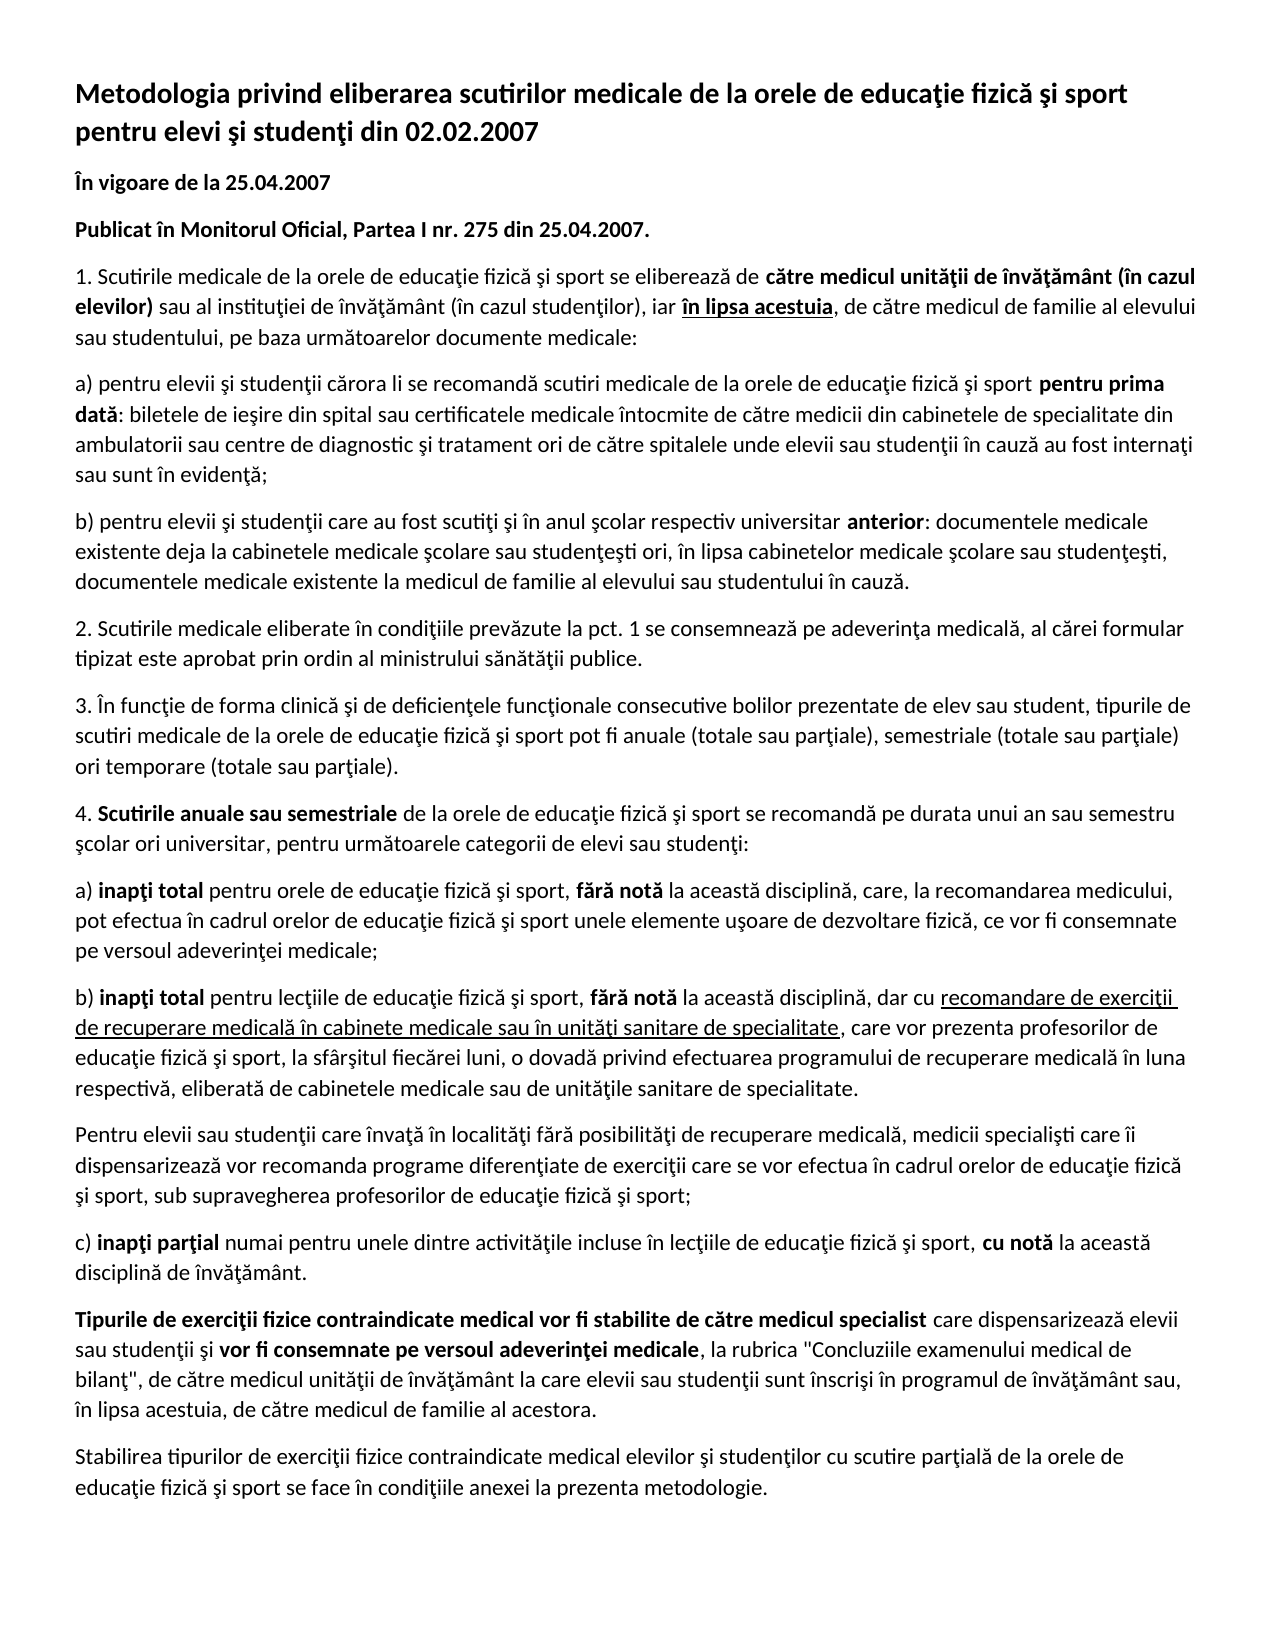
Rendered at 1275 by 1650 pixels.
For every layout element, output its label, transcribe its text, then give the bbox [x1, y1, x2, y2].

text c) inapţi parţial numai pentru unele dintre activităţile incluse în lecţiile de educaţie fizică şi sport, cu notă la această disciplină de învăţământ. [75, 1228, 1200, 1286]
text b) pentru elevii şi studenţii care au fost scutiţi şi în anul şcolar respectiv universitar anterior: documentele medicale existente deja la cabinetele medicale şcolare sau studenţeşti ori, în lipsa cabinetelor medicale şcolare sau studenţeşti, documentele medicale existente la medicul de familie al elevului sau studentului în cauză. [75, 507, 1200, 596]
text 2. Scutirile medicale eliberate în condiţiile prevăzute la pct. 1 se consemnează pe adeverinţa medicală, al cărei formular tipizat este aprobat prin ordin al ministrului sănătăţii publice. [75, 614, 1200, 673]
text a) inapţi total pentru orele de educaţie fizică şi sport, fără notă la această disciplină, care, la recomandarea medicului, pot efectua în cadrul orelor de educaţie fizică şi sport unele elemente uşoare de dezvoltare fizică, ce vor fi consemnate pe versoul adeverinţei medicale; [75, 876, 1200, 964]
text Publicat în Monitorul Oficial, Partea I nr. 275 din 25.04.2007. [75, 215, 1200, 243]
text b) inapţi total pentru lecţiile de educaţie fizică şi sport, fără notă la această disciplină, dar cu recomandare de exerciţii de recuperare medicală în cabinete medicale sau în unităţi sanitare de specialitate, care vor prezenta profesorilor de educaţie fizică şi sport, la sfârşitul fiecărei luni, o dovadă privind efectuarea programului de recuperare medicală în luna respectivă, eliberată de cabinetele medicale sau de unităţile sanitare de specialitate. [75, 983, 1200, 1102]
text 4. Scutirile anuale sau semestriale de la orele de educaţie fizică şi sport se recomandă pe durata unui an sau semestru şcolar ori universitar, pentru următoarele categorii de elevi sau studenţi: [75, 799, 1200, 857]
text Stabilirea tipurilor de exerciţii fizice contraindicate medical elevilor şi studenţilor cu scutire parţială de la orele de educaţie fizică şi sport se face în condiţiile anexei la prezenta metodologie. [75, 1442, 1200, 1501]
text În vigoare de la 25.04.2007 [75, 168, 1200, 197]
text a) pentru elevii şi studenţii cărora li se recomandă scutiri medicale de la orele de educaţie fizică şi sport pentru prima dată: biletele de ieşire din spital sau certificatele medicale întocmite de către medicii din cabinetele de specialitate din ambulatorii sau centre de diagnostic şi tratament ori de către spitalele unde elevii sau studenţii în cauză au fost internaţi sau sunt în evidenţă; [75, 369, 1200, 488]
text 1. Scutirile medicale de la orele de educaţie fizică şi sport se eliberează de către medicul unităţii de învăţământ (în cazul elevilor) sau al instituţiei de învăţământ (în cazul studenţilor), iar în lipsa acestuia, de către medicul de familie al elevului sau studentului, pe baza următoarelor documente medicale: [75, 262, 1200, 351]
text Metodologia privind eliberarea scutirilor medicale de la orele de educaţie fizică şi sport pentru elevi şi studenţi din 02.02.2007 [75, 75, 1200, 149]
text Tipurile de exerciţii fizice contraindicate medical vor fi stabilite de către medicul specialist care dispensarizează elevii sau studenţii şi vor fi consemnate pe versoul adeverinţei medicale, la rubrica "Concluziile examenului medical de bilanţ", de către medicul unităţii de învăţământ la care elevii sau studenţii sunt înscrişi în programul de învăţământ sau, în lipsa acestuia, de către medicul de familie al acestora. [75, 1305, 1200, 1424]
text 3. În funcţie de forma clinică şi de deficienţele funcţionale consecutive bolilor prezentate de elev sau student, tipurile de scutiri medicale de la orele de educaţie fizică şi sport pot fi anuale (totale sau parţiale), semestriale (totale sau parţiale) ori temporare (totale sau parţiale). [75, 691, 1200, 780]
text Pentru elevii sau studenţii care învaţă în localităţi fără posibilităţi de recuperare medicală, medicii specialişti care îi dispensarizează vor recomanda programe diferenţiate de exerciţii care se vor efectua în cadrul orelor de educaţie fizică şi sport, sub supravegherea profesorilor de educaţie fizică şi sport; [75, 1121, 1200, 1209]
